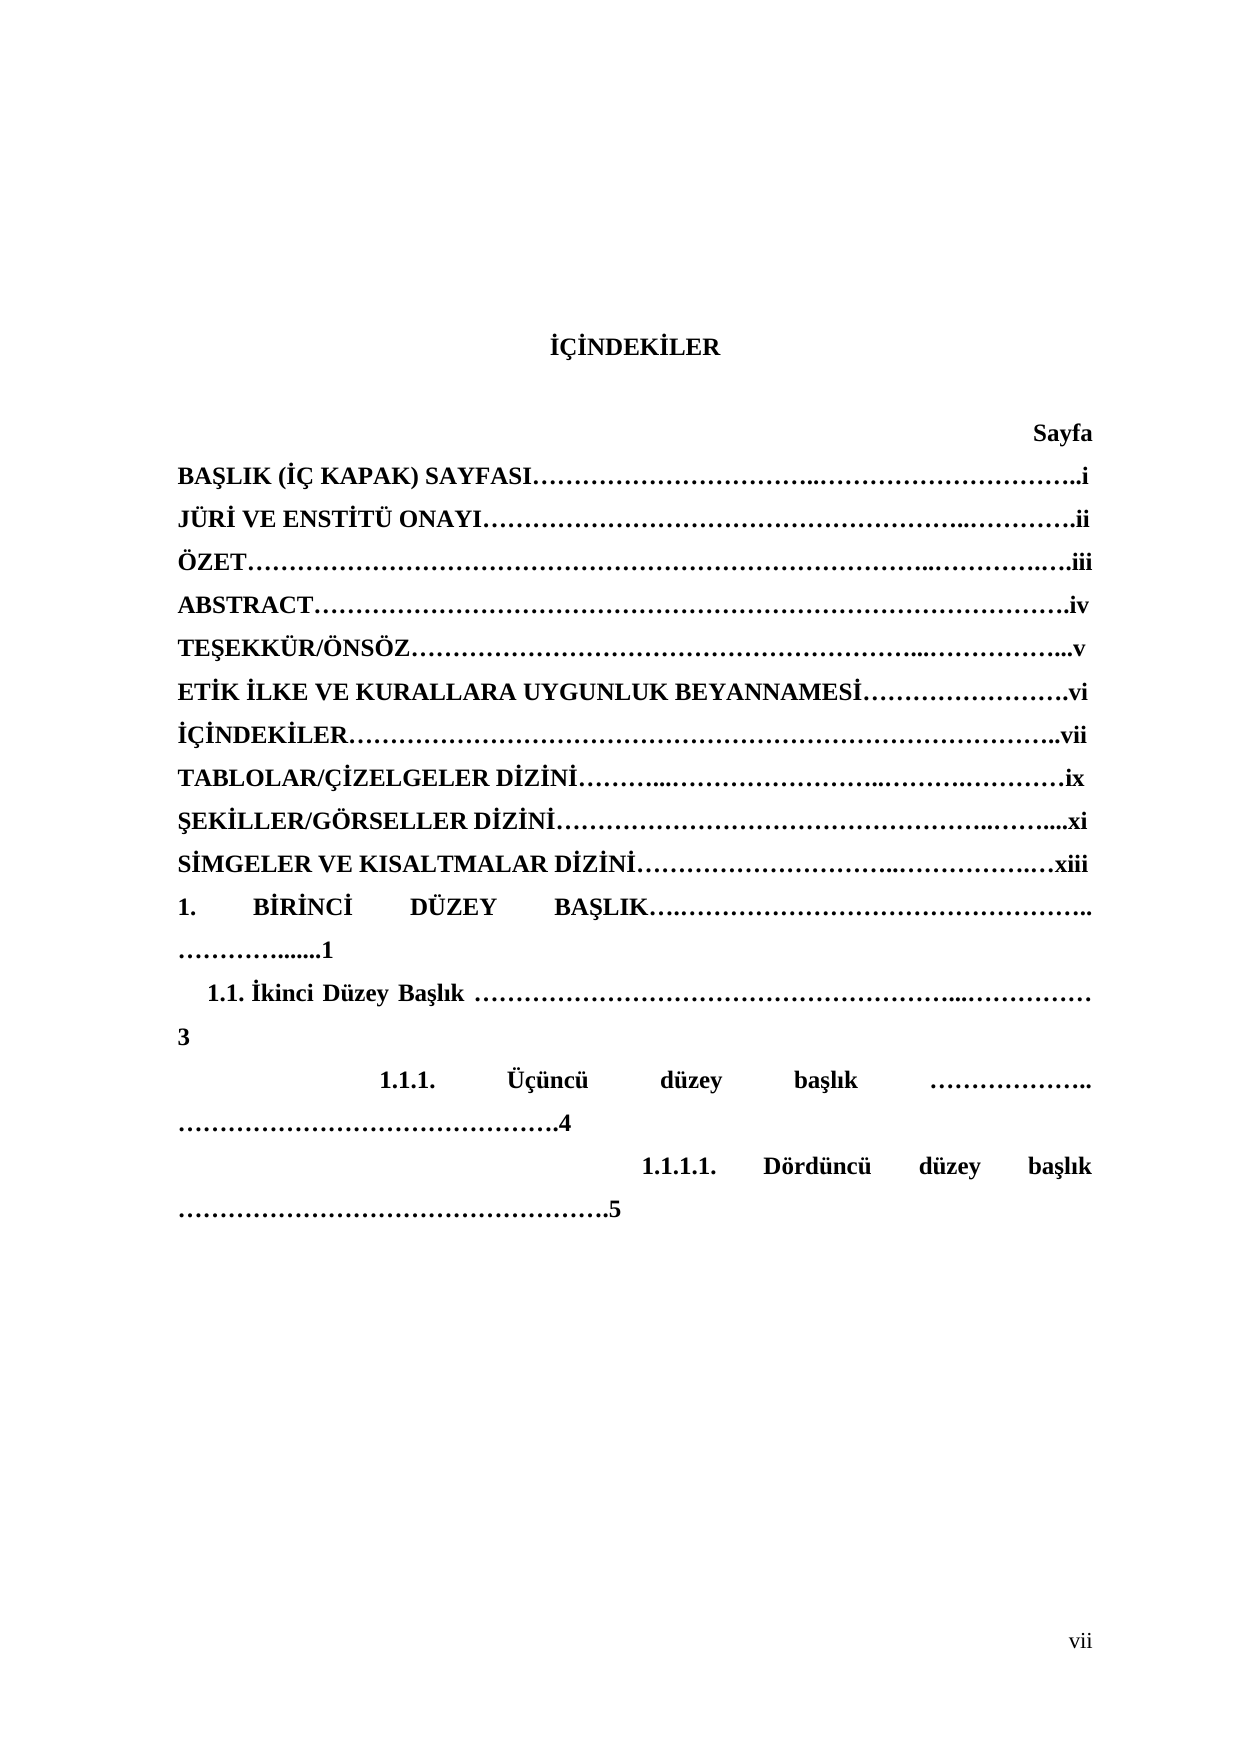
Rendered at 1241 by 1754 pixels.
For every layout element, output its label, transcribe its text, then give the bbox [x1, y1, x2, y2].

text İÇİNDEKİLER…………………………………………………………………………..vii [177, 720, 1092, 748]
subtitle İÇİNDEKİLER [177, 332, 1092, 360]
text JÜRİ VE ENSTİTÜ ONAYI…………………………………………………..………….ii [177, 504, 1092, 533]
text 1.1. İkinci Düzey Başlık …………………………………………………...……………3 [177, 978, 1092, 1050]
text 1.1.1. Üçüncü düzey başlık ………………..……………………………………….4 [177, 1065, 1092, 1137]
text 1. BİRİNCİ DÜZEY BAŞLIK….…………………………………………..………….......1 [177, 892, 1092, 964]
text Sayfa [177, 418, 1092, 447]
text TEŞEKKÜR/ÖNSÖZ……………………………………………………...……………...v [177, 633, 1092, 662]
text 1.1.1.1. Dördüncü düzey başlık …………………………………………….5 [177, 1151, 1092, 1223]
text TABLOLAR/ÇİZELGELER DİZİNİ………...……………………..……….…………ix [177, 763, 1092, 792]
text ÖZET………………………………………………………………………..………….….iii [177, 547, 1092, 576]
text ABSTRACT……………………………………………………………………………….iv [177, 590, 1092, 619]
text SİMGELER VE KISALTMALAR DİZİNİ…………………………..…………….…xiii [177, 849, 1092, 878]
text ETİK İLKE VE KURALLARA UYGUNLUK BEYANNAMESİ…………………….vi [177, 677, 1092, 705]
text BAŞLIK (İÇ KAPAK) SAYFASI……………………………..…………………………..i [177, 461, 1092, 490]
text ŞEKİLLER/GÖRSELLER DİZİNİ……………………………………………..……....xi [177, 806, 1092, 835]
